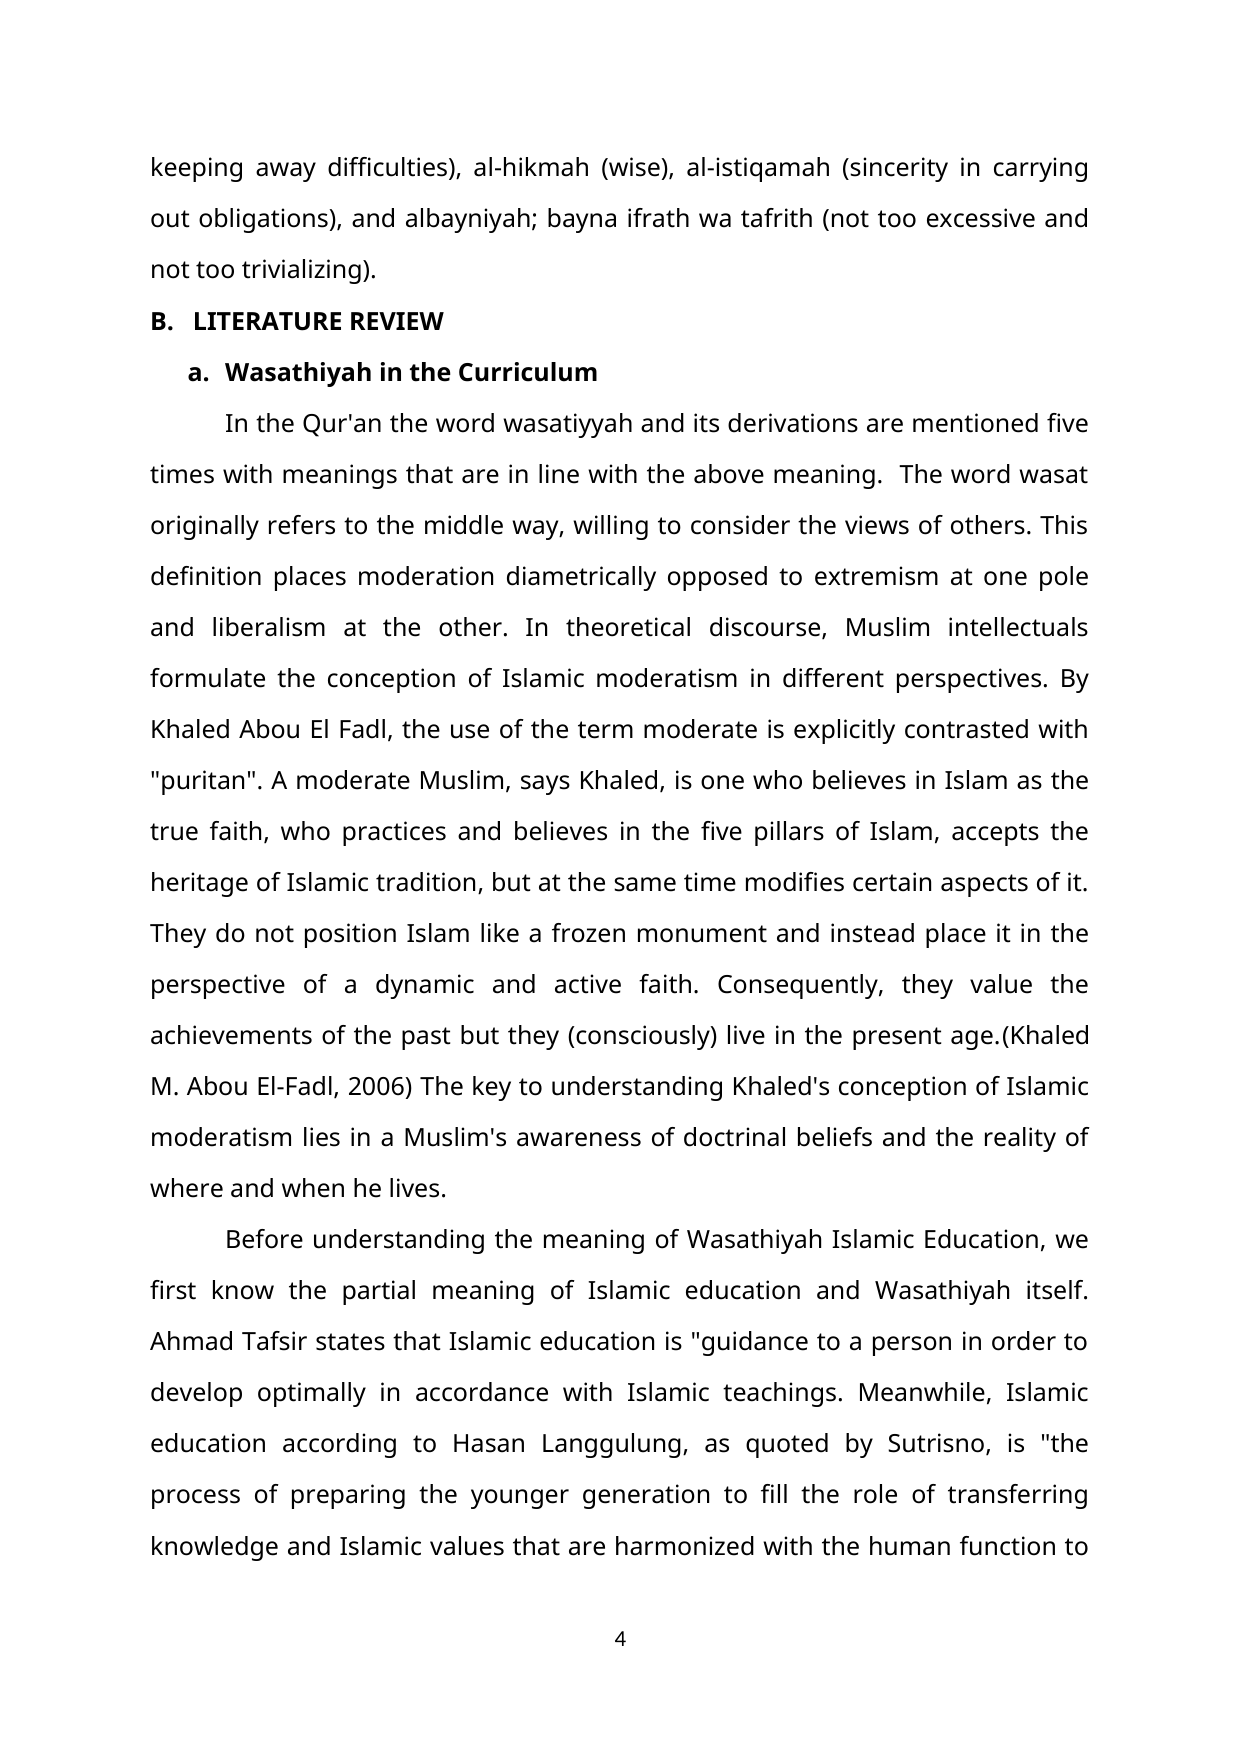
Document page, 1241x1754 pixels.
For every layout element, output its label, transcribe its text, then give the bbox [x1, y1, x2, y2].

text In the Qur'an the word wasatiyyah and its derivations are mentioned five times with meanings that are in line with the above meaning. The word wasat originally refers to the middle way, willing to consider the views of others. This definition places moderation diametrically opposed to extremism at one pole and liberalism at the other. In theoretical discourse, Muslim intellectuals formulate the conception of Islamic moderatism in different perspectives. By Khaled Abou El Fadl, the use of the term moderate is explicitly contrasted with "puritan". A moderate Muslim, says Khaled, is one who believes in Islam as the true faith, who practices and believes in the five pillars of Islam, accepts the heritage of Islamic tradition, but at the same time modifies certain aspects of it. They do not position Islam like a frozen monument and instead place it in the perspective of a dynamic and active faith. Consequently, they value the achievements of the past but they (consciously) live in the present age. The key to understanding Khaled's conception of Islamic moderatism lies in a Muslim's awareness of doctrinal beliefs and the reality of where and when he lives. [150, 405, 1090, 1205]
list Wasathiyah in the Curriculum [187, 354, 1090, 388]
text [150, 1222, 1090, 1562]
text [150, 150, 1090, 286]
list LITERATURE REVIEW [150, 303, 1090, 337]
